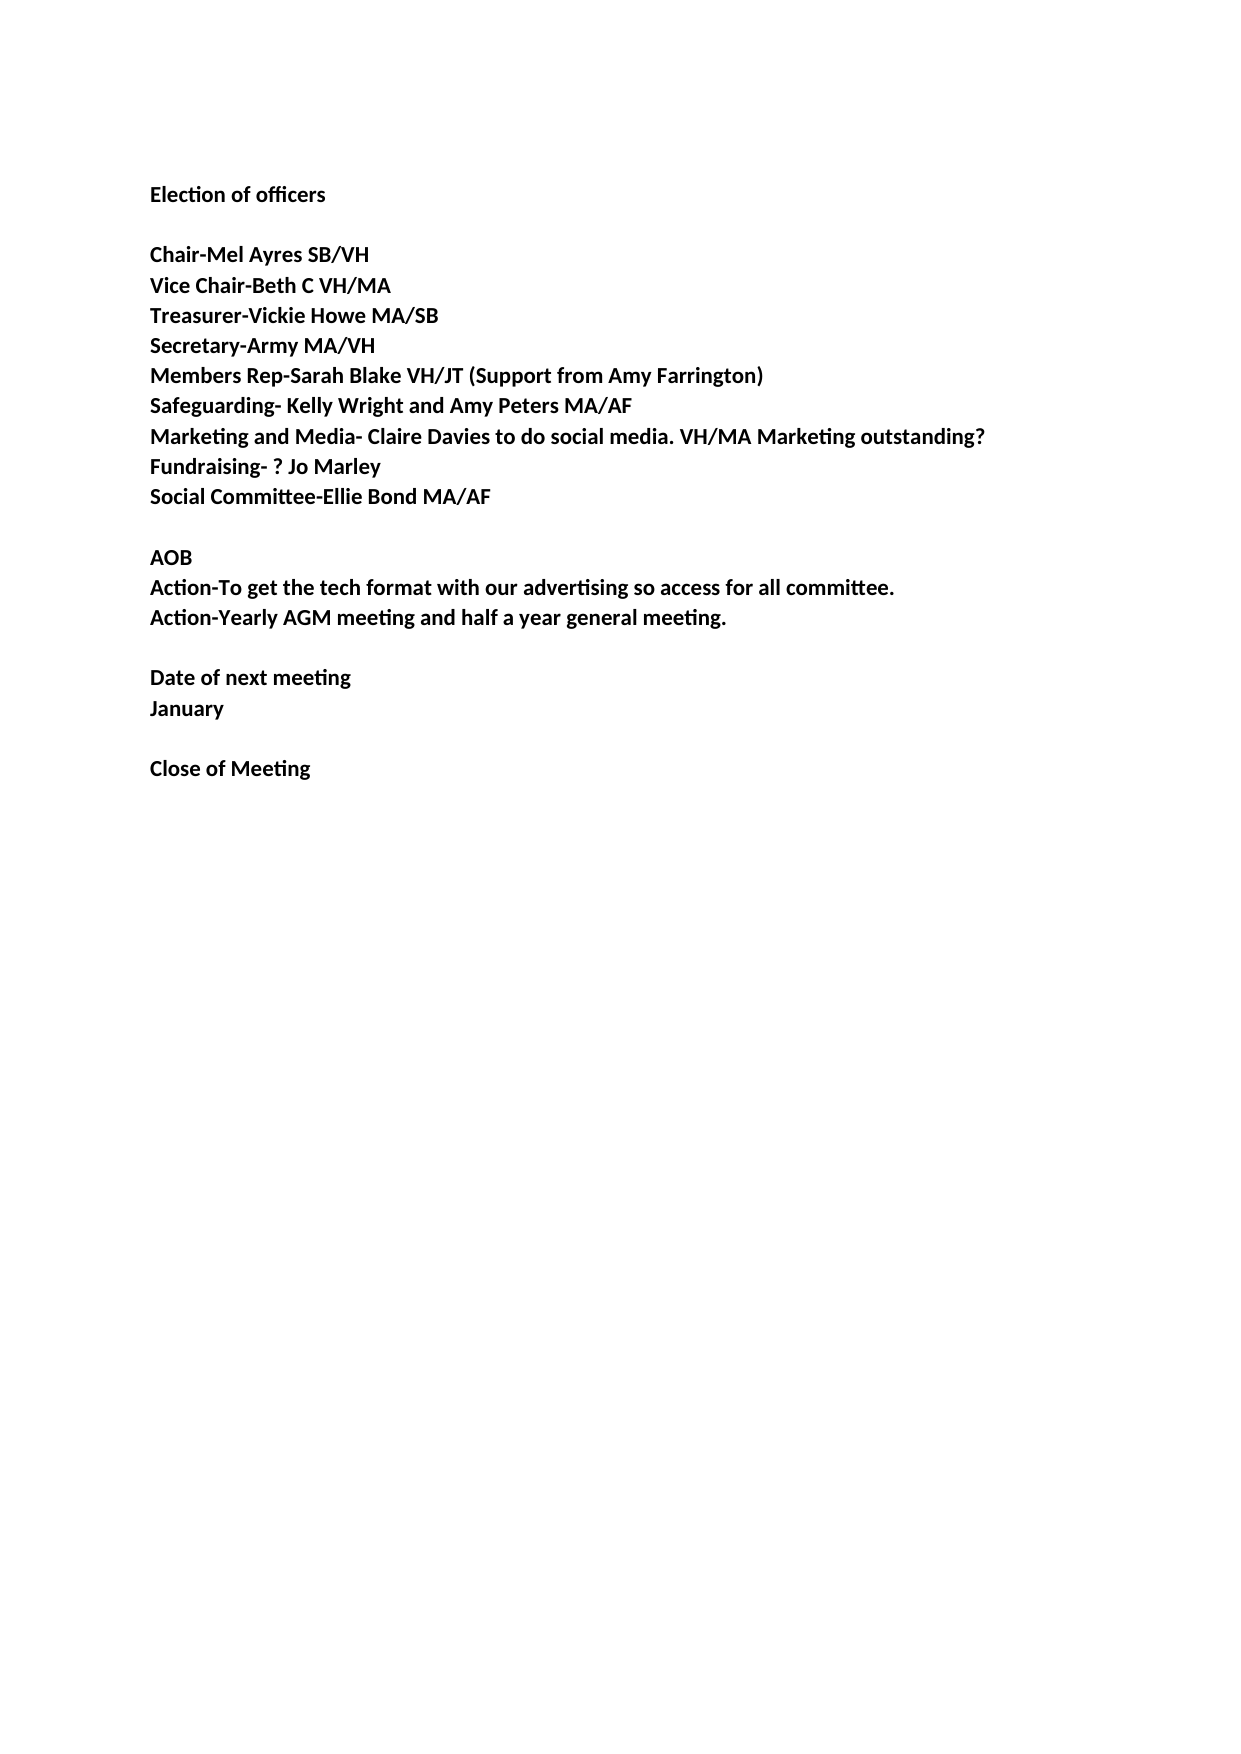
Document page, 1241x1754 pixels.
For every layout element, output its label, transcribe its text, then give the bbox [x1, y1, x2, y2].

text Social Committee-Ellie Bond MA/AF [150, 482, 1090, 510]
text Election of officers [150, 180, 1090, 208]
text Vice Chair-Beth C VH/MA [150, 271, 1090, 299]
text January [150, 694, 1090, 722]
text Marketing and Media- Claire Davies to do social media. VH/MA Marketing outstanding? [150, 422, 1090, 450]
text Safeguarding- Kelly Wright and Amy Peters MA/AF [150, 392, 1090, 420]
text AOB [150, 543, 1090, 571]
text Members Rep-Sarah Blake VH/JT (Support from Amy Farrington) [150, 361, 1090, 389]
text Chair-Mel Ayres SB/VH [150, 241, 1090, 269]
text Action-Yearly AGM meeting and half a year general meeting. [150, 603, 1090, 631]
text Close of Meeting [150, 754, 1090, 782]
text Secretary-Army MA/VH [150, 331, 1090, 359]
text Action-To get the tech format with our advertising so access for all committee. [150, 573, 1090, 601]
text Date of next meeting [150, 663, 1090, 692]
text Treasurer-Vickie Howe MA/SB [150, 301, 1090, 329]
text Fundraising- ? Jo Marley [150, 452, 1090, 480]
